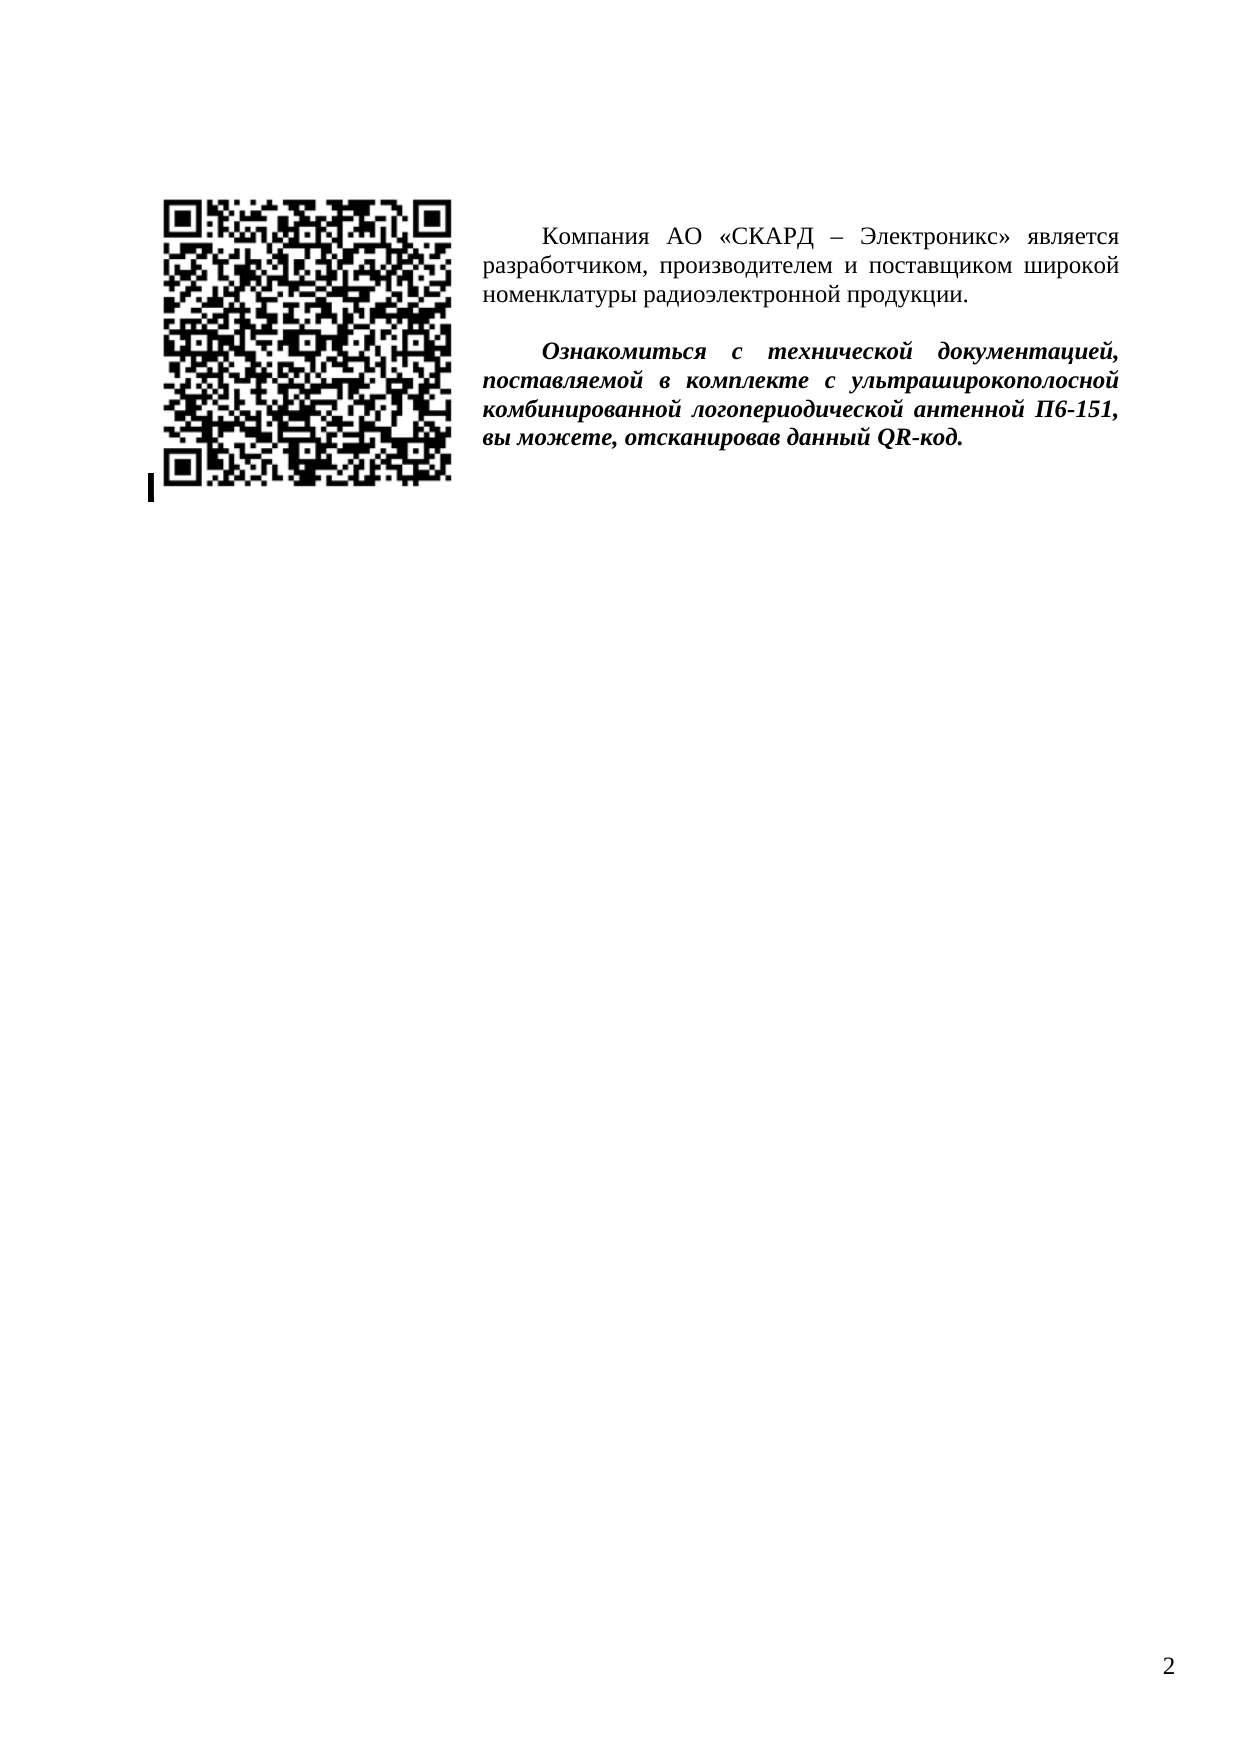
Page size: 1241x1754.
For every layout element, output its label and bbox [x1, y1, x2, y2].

picture [153, 189, 462, 497]
